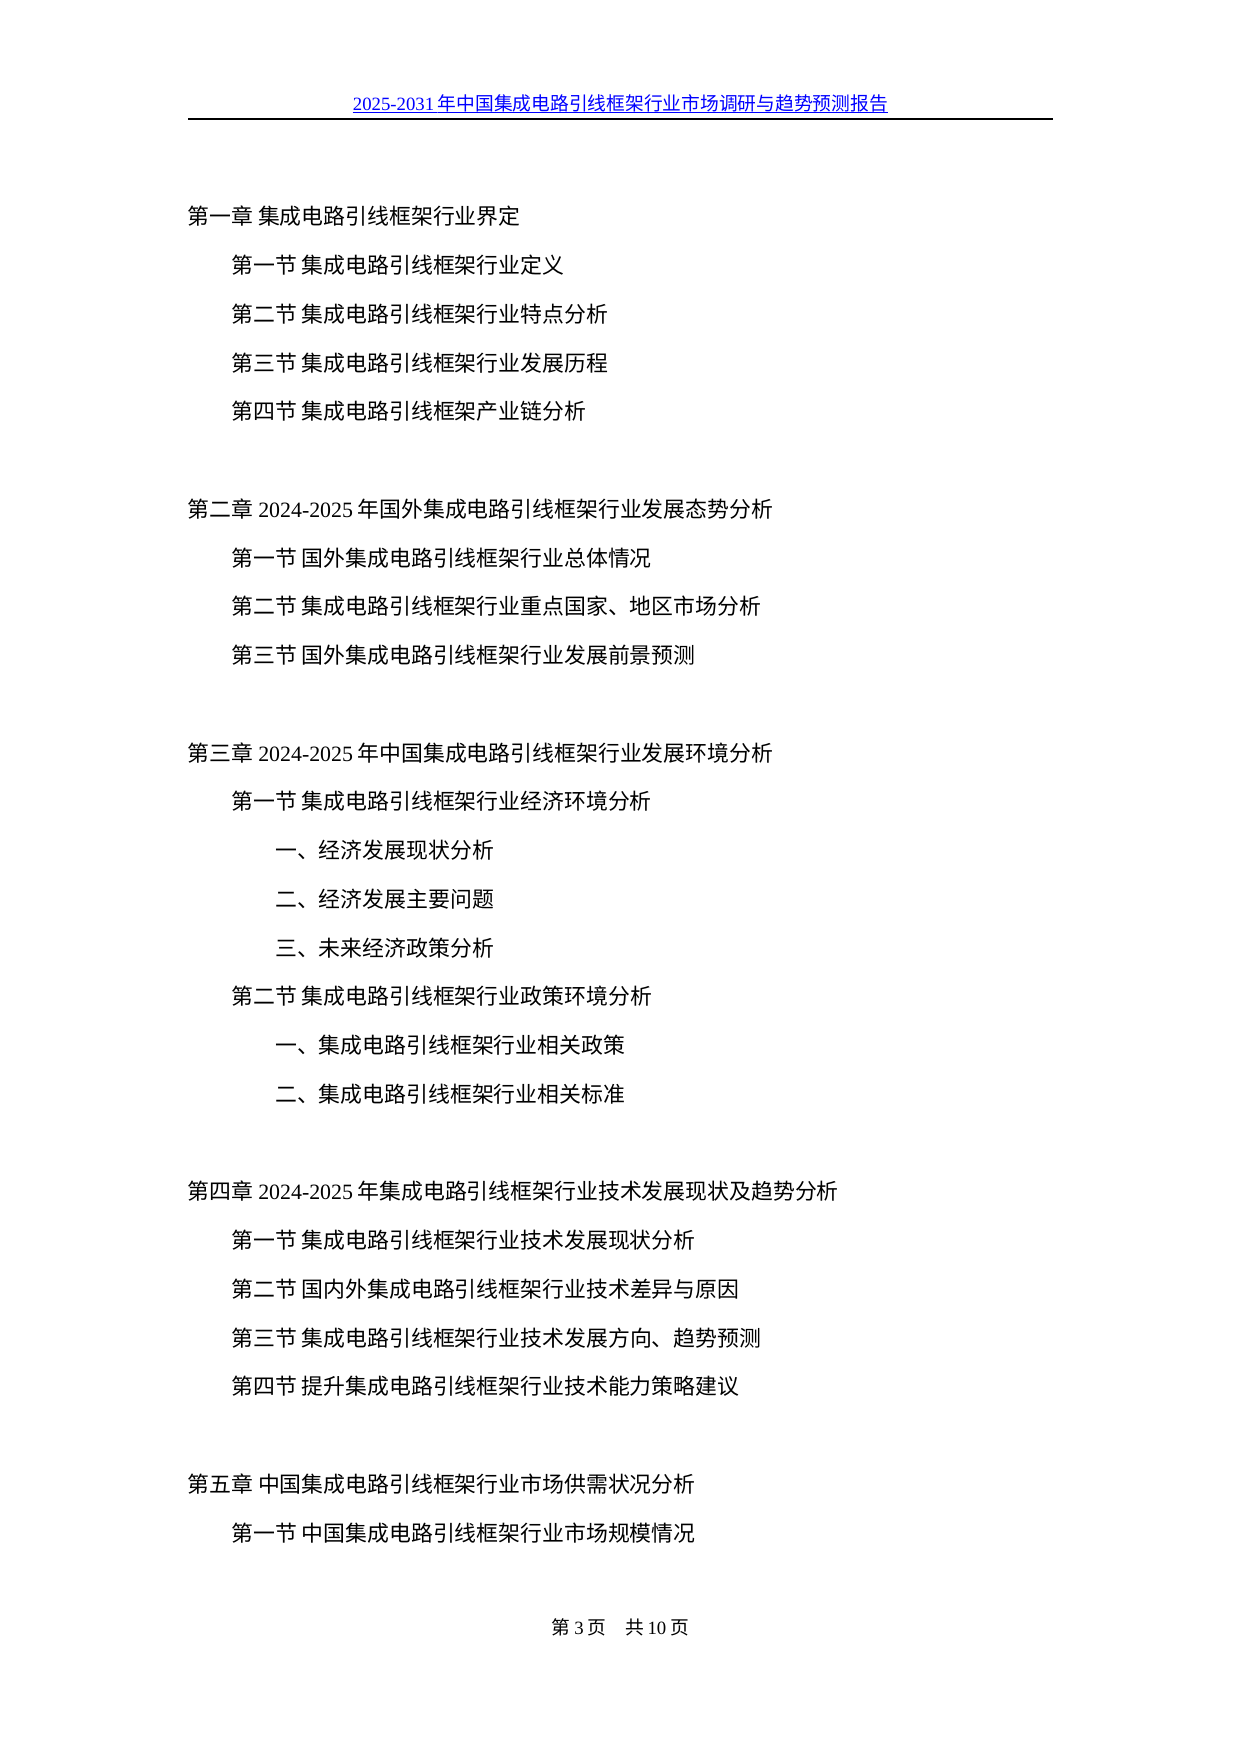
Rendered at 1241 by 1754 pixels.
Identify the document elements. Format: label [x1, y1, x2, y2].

text [187, 150, 1053, 1548]
